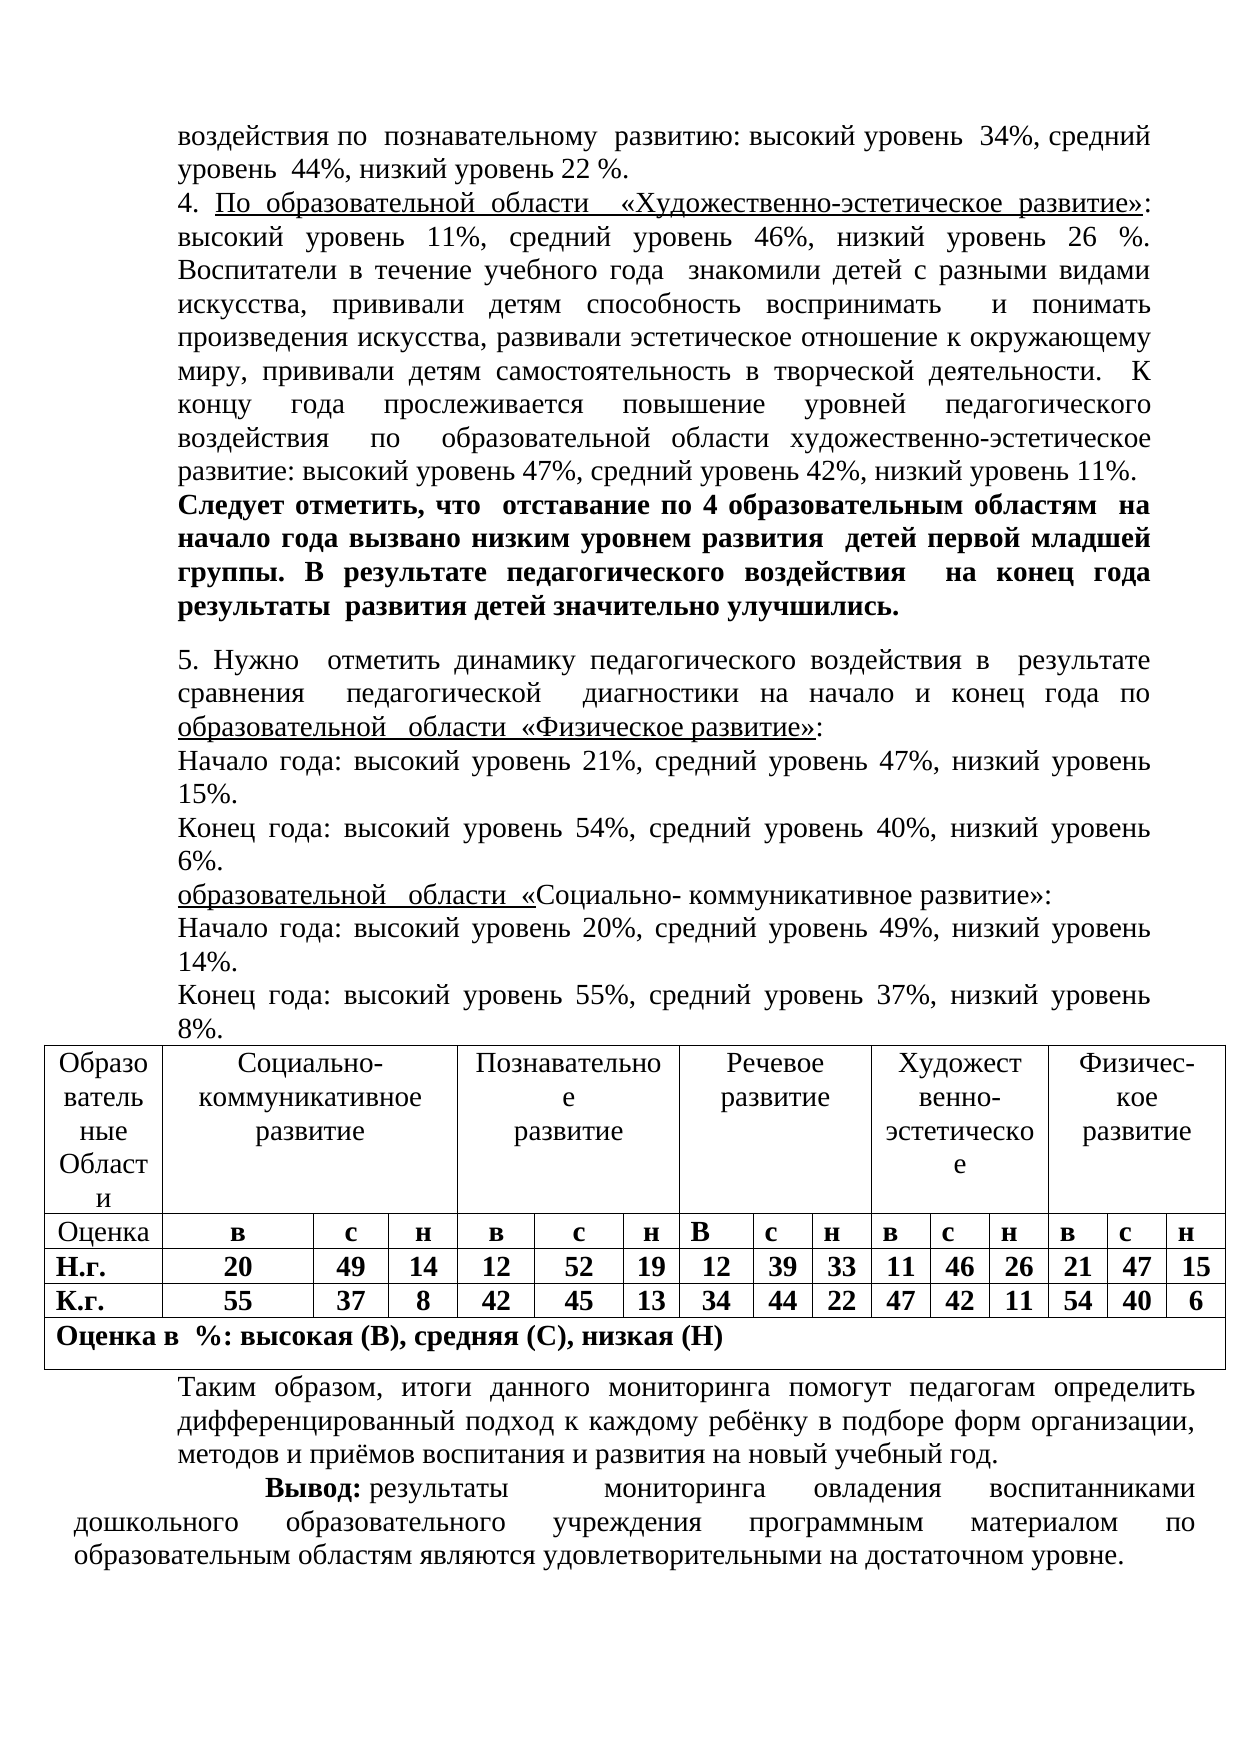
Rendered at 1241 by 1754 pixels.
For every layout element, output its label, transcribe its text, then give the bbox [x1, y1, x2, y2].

table_cell н [1167, 1214, 1225, 1248]
text Вывод: результаты мониторинга овладения воспитанниками дошкольного образовательного учреждения программным материалом по образовательным областям являются удовлетворительными на достаточном уровне. [74, 1470, 1196, 1571]
table_cell 45 [535, 1284, 623, 1317]
table_cell 14 [389, 1249, 457, 1282]
table_cell н [990, 1214, 1048, 1248]
table_cell 33 [813, 1249, 871, 1282]
table_cell 26 [990, 1249, 1048, 1282]
text образовательной области «Социально- коммуникативное развитие»: [177, 877, 1152, 910]
text Таким образом, итоги данного мониторинга помогут педагогам определить дифференцированный подход к каждому ребёнку в подборе форм организации, методов и приёмов воспитания и развития на новый учебный год. [177, 1370, 1196, 1470]
table_cell 21 [1049, 1249, 1107, 1282]
text Начало года: высокий уровень 20%, средний уровень 49%, низкий уровень 14%. [177, 910, 1152, 977]
table_cell в [872, 1214, 930, 1248]
table_header Речевое развитие [680, 1046, 871, 1213]
table_cell н [389, 1214, 457, 1248]
table_cell 52 [535, 1249, 623, 1282]
table_cell 49 [314, 1249, 388, 1282]
table_cell 34 [680, 1284, 753, 1317]
table_cell в [458, 1214, 534, 1248]
table_cell в [163, 1214, 313, 1248]
table_header Образовательные Области [45, 1046, 162, 1213]
table_cell В [680, 1214, 753, 1248]
table_cell 12 [458, 1249, 534, 1282]
table_cell 47 [1108, 1249, 1166, 1282]
table_cell 46 [931, 1249, 989, 1282]
table_cell с [314, 1214, 388, 1248]
table_cell 22 [813, 1284, 871, 1317]
text 5. Нужно отметить динамику педагогического воздействия в результате сравнения педагогической диагностики на начало и конец года по образовательной области «Физическое развитие»: [177, 642, 1152, 743]
table_cell 13 [624, 1284, 679, 1317]
table_cell 8 [389, 1284, 457, 1317]
list 4. По образовательной области «Художественно-эстетическое развитие»: высокий уровень 11%, средний уровень 46%, низкий уровень 26 %. Воспитатели в течение учебного года знакомили детей с разными видами искусства, прививали детям способность воспринимать и понимать произведения искусства, развивали эстетическое отношение к окружающему миру, прививали детям самостоятельность в творческой деятельности. К концу года прослеживается повышение уровней педагогического воздействия по образовательной области художественно-эстетическое развитие: высокий уровень 47%, средний уровень 42%, низкий уровень 11%. [177, 185, 1152, 487]
list Следует отметить, что отставание по 4 образовательным областям на начало года вызвано низким уровнем развития детей первой младшей группы. В результате педагогического воздействия на конец года результаты развития детей значительно улучшились. [177, 487, 1152, 621]
table_header Физичес-кое развитие [1049, 1046, 1225, 1213]
table_header Социально- коммуникативное развитие [163, 1046, 457, 1213]
text Конец года: высокий уровень 55%, средний уровень 37%, низкий уровень 8%. [177, 977, 1152, 1044]
table_cell 40 [1108, 1284, 1166, 1317]
text Конец года: высокий уровень 54%, средний уровень 40%, низкий уровень 6%. [177, 810, 1152, 877]
table_cell 54 [1049, 1284, 1107, 1317]
table_cell 39 [754, 1249, 812, 1282]
table_cell 20 [163, 1249, 313, 1282]
table_cell 47 [872, 1284, 930, 1317]
table_cell К.г. [45, 1284, 162, 1317]
table_cell 55 [163, 1284, 313, 1317]
table_cell Оценка [45, 1214, 162, 1248]
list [177, 118, 1152, 185]
table_cell н [624, 1214, 679, 1248]
table_cell 12 [680, 1249, 753, 1282]
table_cell 11 [872, 1249, 930, 1282]
table_cell с [535, 1214, 623, 1248]
table_cell Оценка в %: высокая (В), средняя (С), низкая (Н) [45, 1318, 1225, 1368]
table_cell 11 [990, 1284, 1048, 1317]
text Начало года: высокий уровень 21%, средний уровень 47%, низкий уровень 15%. [177, 743, 1152, 810]
table_cell н [813, 1214, 871, 1248]
table_cell 42 [931, 1284, 989, 1317]
table_cell 37 [314, 1284, 388, 1317]
table_cell Н.г. [45, 1249, 162, 1282]
table_cell 44 [754, 1284, 812, 1317]
table_header Художест венно- эстетическое [872, 1046, 1048, 1213]
table_cell в [1049, 1214, 1107, 1248]
table_header Познавательное развитие [458, 1046, 679, 1213]
table_cell 42 [458, 1284, 534, 1317]
table_cell 15 [1167, 1249, 1225, 1282]
table_cell 6 [1167, 1284, 1225, 1317]
table_cell 19 [624, 1249, 679, 1282]
table_cell с [931, 1214, 989, 1248]
table_cell с [1108, 1214, 1166, 1248]
table_cell с [754, 1214, 812, 1248]
